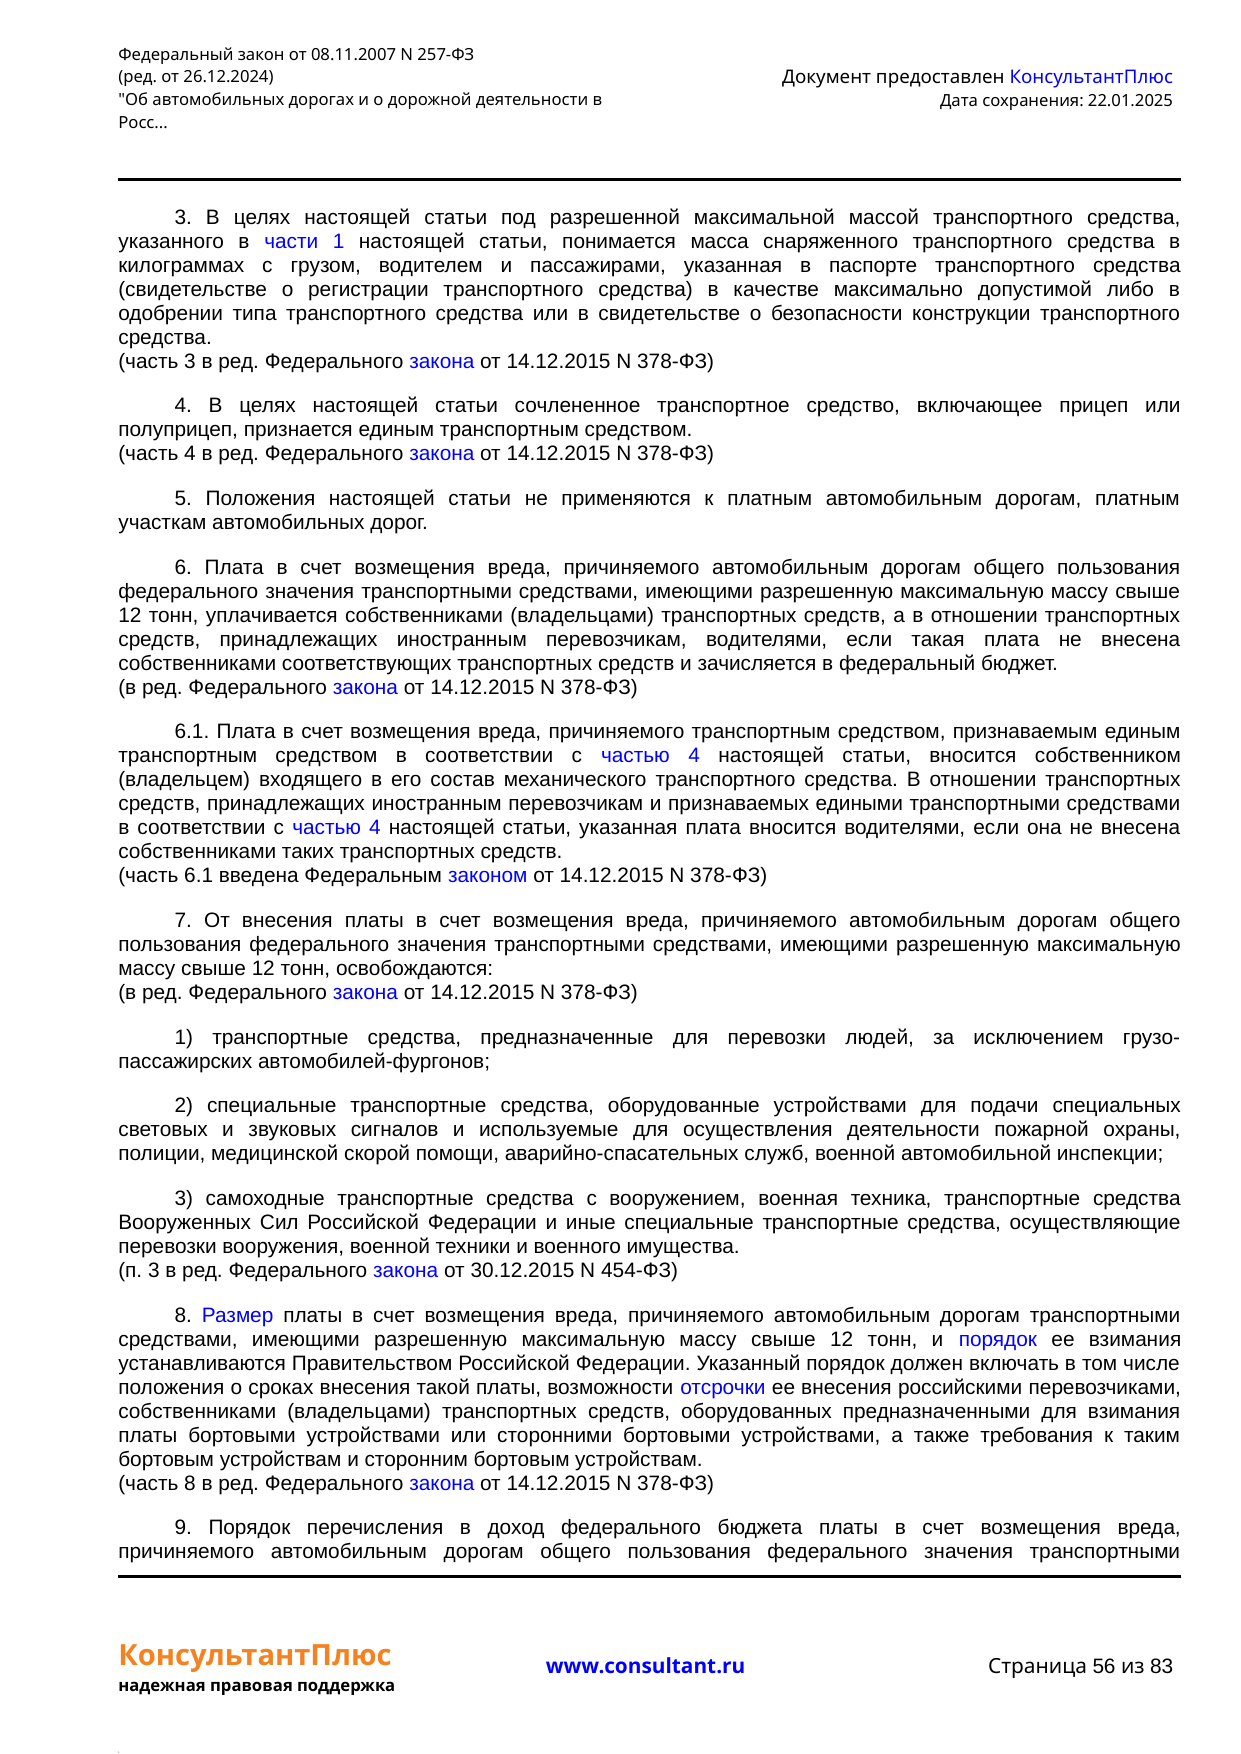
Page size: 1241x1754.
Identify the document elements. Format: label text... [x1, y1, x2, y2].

text (в ред. Федерального закона от 14.12.2015 N 378-ФЗ) [118, 674, 1181, 698]
text 2) специальные транспортные средства, оборудованные устройствами для подачи специальных световых и звуковых сигналов и используемые для осуществления деятельности пожарной охраны, полиции, медицинской скорой помощи, аварийно-спасательных служб, военной автомобильной инспекции; [118, 1093, 1181, 1165]
text 1) транспортные средства, предназначенные для перевозки людей, за исключением грузо-пассажирских автомобилей-фургонов; [118, 1024, 1181, 1072]
text (в ред. Федерального закона от 14.12.2015 N 378-ФЗ) [118, 980, 1181, 1004]
text (часть 4 в ред. Федерального закона от 14.12.2015 N 378-ФЗ) [118, 441, 1181, 465]
text 5. Положения настоящей статьи не применяются к платным автомобильным дорогам, платным участкам автомобильных дорог. [118, 486, 1181, 534]
text (часть 6.1 введена Федеральным законом от 14.12.2015 N 378-ФЗ) [118, 863, 1181, 887]
text 7. От внесения платы в счет возмещения вреда, причиняемого автомобильным дорогам общего пользования федерального значения транспортными средствами, имеющими разрешенную максимальную массу свыше 12 тонн, освобождаются: [118, 908, 1181, 980]
text 6. Плата в счет возмещения вреда, причиняемого автомобильным дорогам общего пользования федерального значения транспортными средствами, имеющими разрешенную максимальную массу свыше 12 тонн, уплачивается собственниками (владельцами) транспортных средств, а в отношении транспортных средств, принадлежащих иностранным перевозчикам, водителями, если такая плата не внесена собственниками соответствующих транспортных средств и зачисляется в федеральный бюджет. [118, 555, 1181, 674]
text 8. Размер платы в счет возмещения вреда, причиняемого автомобильным дорогам транспортными средствами, имеющими разрешенную максимальную массу свыше 12 тонн, и порядок ее взимания устанавливаются Правительством Российской Федерации. Указанный порядок должен включать в том числе положения о сроках внесения такой платы, возможности отсрочки ее внесения российскими перевозчиками, собственниками (владельцами) транспортных средств, оборудованных предназначенными для взимания платы бортовыми устройствами или сторонними бортовыми устройствами, а также требования к таким бортовым устройствам и сторонним бортовым устройствам. [118, 1303, 1181, 1470]
text 4. В целях настоящей статьи сочлененное транспортное средство, включающее прицеп или полуприцеп, признается единым транспортным средством. [118, 393, 1181, 441]
text (часть 8 в ред. Федерального закона от 14.12.2015 N 378-ФЗ) [118, 1470, 1181, 1494]
text (часть 3 в ред. Федерального закона от 14.12.2015 N 378-ФЗ) [118, 348, 1181, 372]
text (п. 3 в ред. Федерального закона от 30.12.2015 N 454-ФЗ) [118, 1258, 1181, 1282]
text 3. В целях настоящей статьи под разрешенной максимальной массой транспортного средства, указанного в части 1 настоящей статьи, понимается масса снаряженного транспортного средства в килограммах с грузом, водителем и пассажирами, указанная в паспорте транспортного средства (свидетельстве о регистрации транспортного средства) в качестве максимально допустимой либо в одобрении типа транспортного средства или в свидетельстве о безопасности конструкции транспортного средства. [118, 205, 1181, 348]
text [118, 1515, 1181, 1563]
text 6.1. Плата в счет возмещения вреда, причиняемого транспортным средством, признаваемым единым транспортным средством в соответствии с частью 4 настоящей статьи, вносится собственником (владельцем) входящего в его состав механического транспортного средства. В отношении транспортных средств, принадлежащих иностранным перевозчикам и признаваемых едиными транспортными средствами в соответствии с частью 4 настоящей статьи, указанная плата вносится водителями, если она не внесена собственниками таких транспортных средств. [118, 719, 1181, 863]
text 3) самоходные транспортные средства с вооружением, военная техника, транспортные средства Вооруженных Сил Российской Федерации и иные специальные транспортные средства, осуществляющие перевозки вооружения, военной техники и военного имущества. [118, 1186, 1181, 1258]
